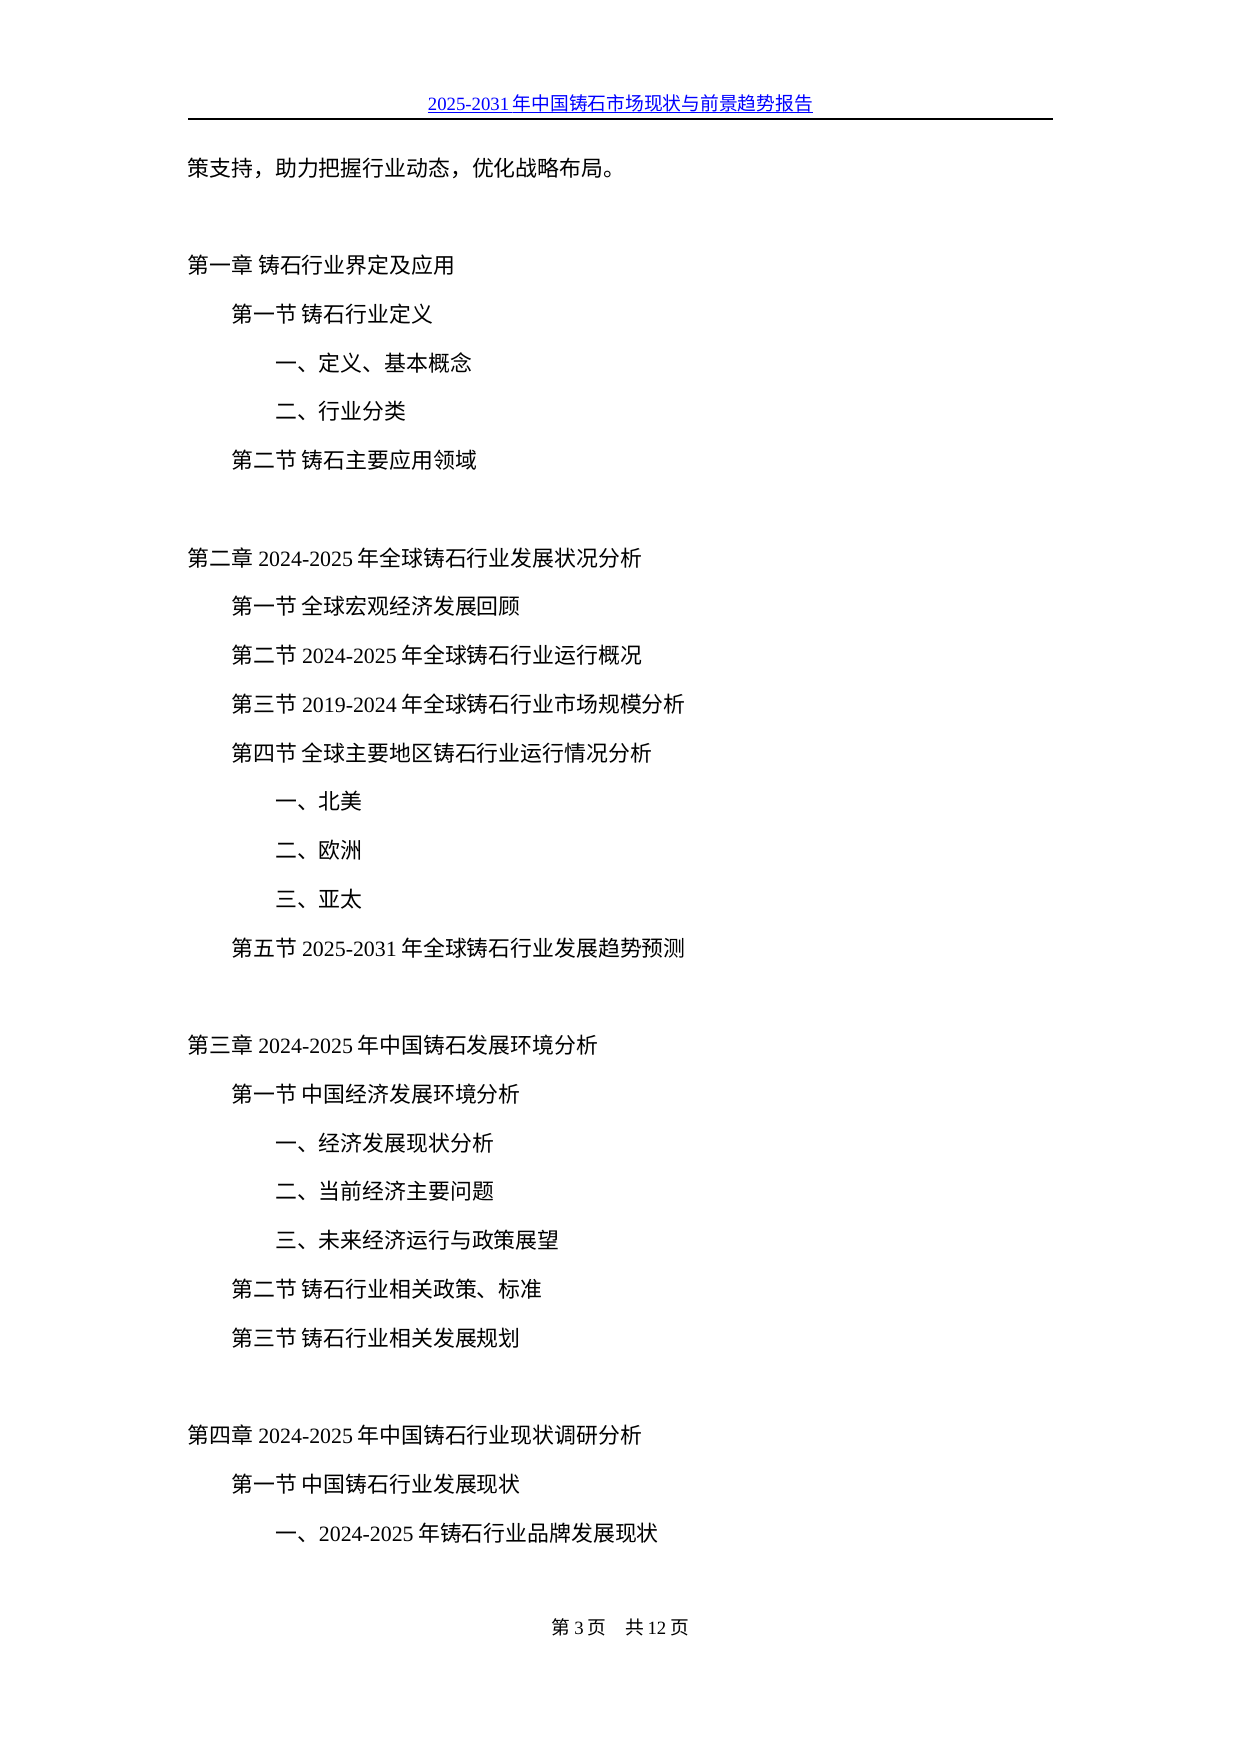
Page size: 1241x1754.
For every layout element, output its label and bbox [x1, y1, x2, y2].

text [187, 150, 1053, 1548]
